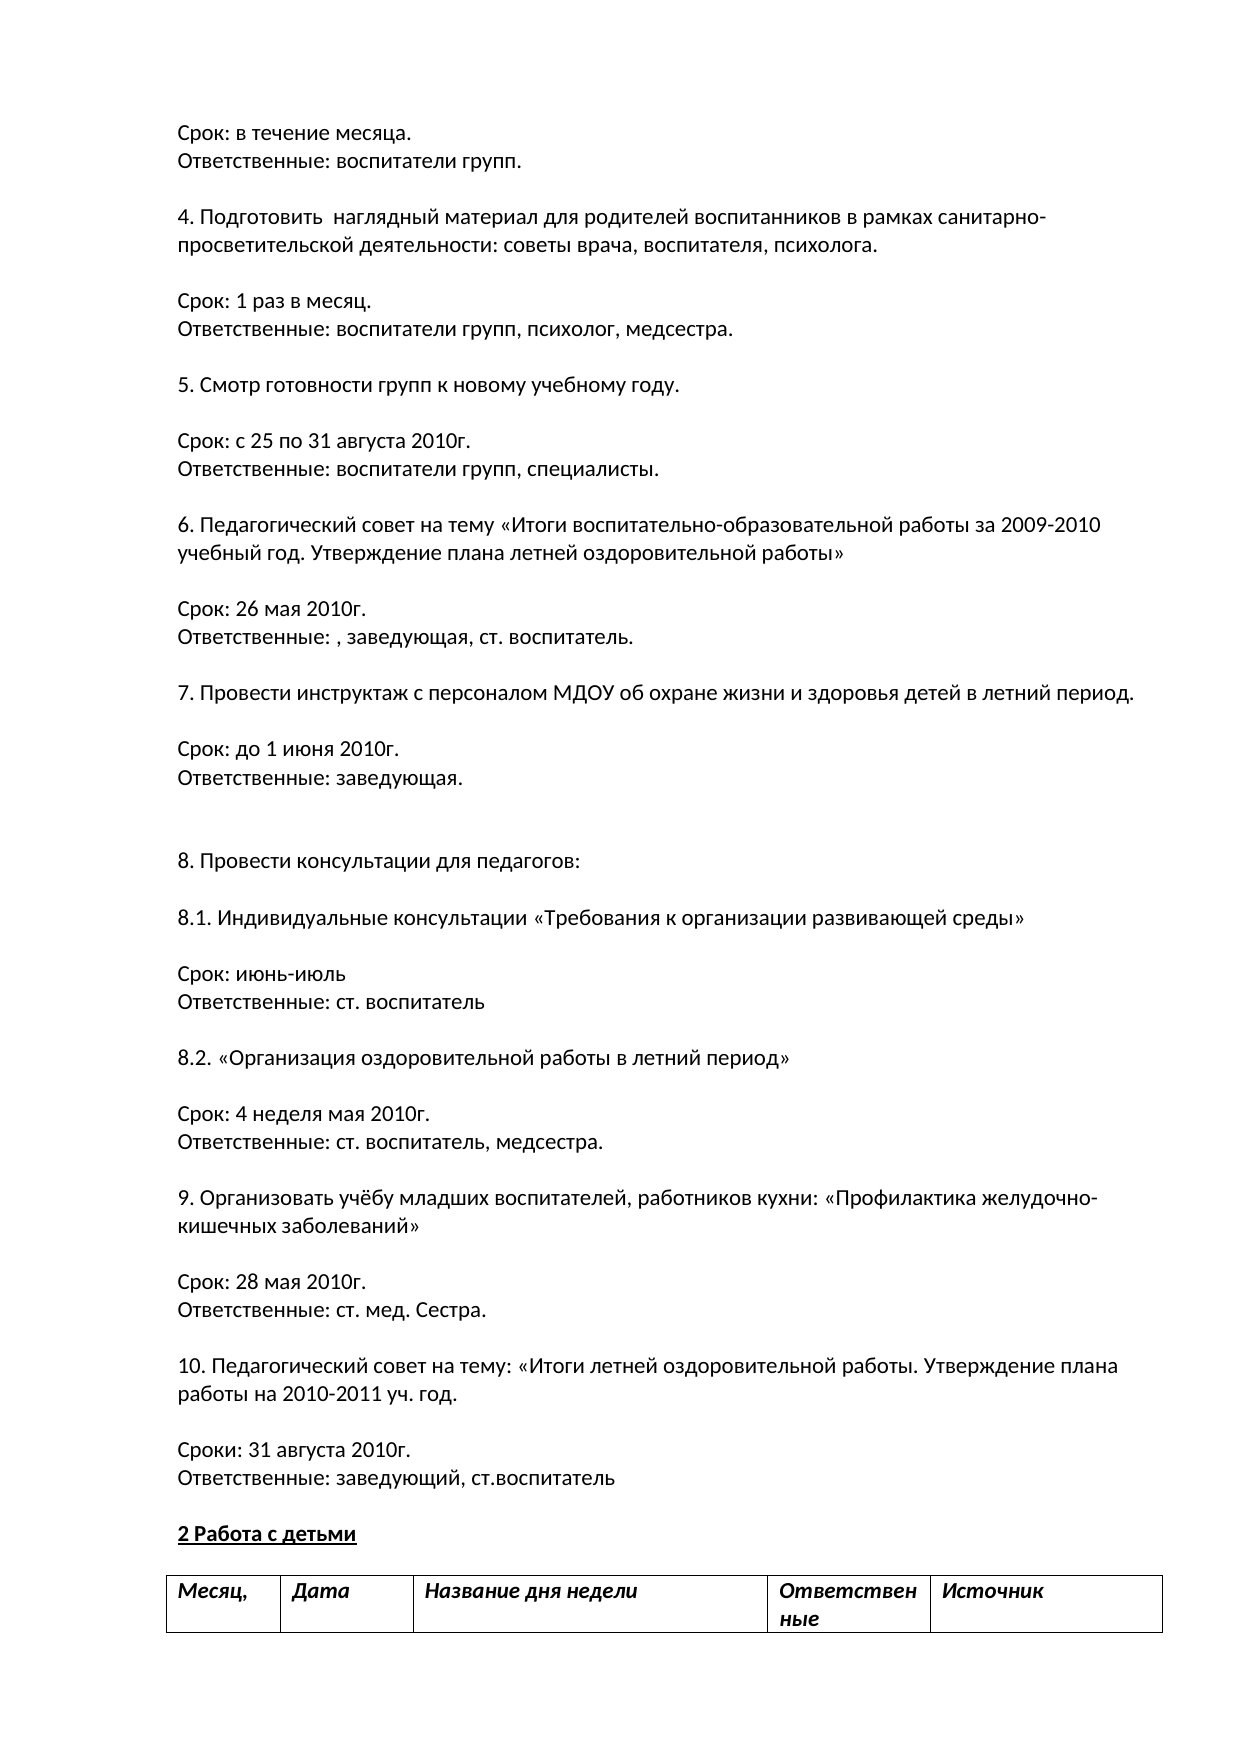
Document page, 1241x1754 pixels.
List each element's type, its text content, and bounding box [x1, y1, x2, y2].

text 8.2. «Организация оздоровительной работы в летний период» [177, 1043, 1152, 1071]
text 7. Провести инструктаж с персоналом МДОУ об охране жизни и здоровья детей в летний период. [177, 678, 1152, 707]
text Ответственные: , заведующая, ст. воспитатель. [177, 622, 1152, 651]
text Срок: 28 мая 2010г. [177, 1267, 1152, 1295]
text 8. Провести консультации для педагогов: [177, 847, 1152, 875]
text Срок: 1 раз в месяц. [177, 286, 1152, 314]
table_header Месяц, [167, 1576, 280, 1632]
text Срок: 26 мая 2010г. [177, 594, 1152, 622]
table_header Ответственные [768, 1576, 930, 1632]
text 5. Смотр готовности групп к новому учебному году. [177, 370, 1152, 398]
table_header Дата [281, 1576, 413, 1632]
text Срок: в течение месяца. [177, 118, 1152, 146]
text Срок: июнь-июль [177, 959, 1152, 987]
text 6. Педагогический совет на тему «Итоги воспитательно-образовательной работы за 2009-2010 учебный год. Утверждение плана летней оздоровительной работы» [177, 510, 1152, 566]
table_header Источник [931, 1576, 1162, 1632]
text 4. Подготовить наглядный материал для родителей воспитанников в рамках санитарно-просветительской деятельности: советы врача, воспитателя, психолога. [177, 202, 1152, 258]
text Ответственные: воспитатели групп, психолог, медсестра. [177, 314, 1152, 342]
text 2 Работа с детьми [177, 1519, 1152, 1547]
text 9. Организовать учёбу младших воспитателей, работников кухни: «Профилактика желудочно-кишечных заболеваний» [177, 1183, 1152, 1239]
text Ответственные: заведующий, ст.воспитатель [177, 1463, 1152, 1491]
text Ответственные: воспитатели групп, специалисты. [177, 454, 1152, 482]
text Сроки: 31 августа 2010г. [177, 1435, 1152, 1463]
text Ответственные: ст. мед. Сестра. [177, 1295, 1152, 1323]
text Срок: с 25 по 31 августа 2010г. [177, 426, 1152, 454]
text Срок: до 1 июня 2010г. [177, 734, 1152, 763]
text Ответственные: воспитатели групп. [177, 146, 1152, 174]
text Ответственные: ст. воспитатель [177, 987, 1152, 1015]
text Срок: 4 неделя мая 2010г. [177, 1099, 1152, 1127]
table_header Название дня недели [414, 1576, 767, 1632]
text Ответственные: заведующая. [177, 763, 1152, 791]
text Ответственные: ст. воспитатель, медсестра. [177, 1127, 1152, 1155]
text 10. Педагогический совет на тему: «Итоги летней оздоровительной работы. Утверждение плана работы на 2010-2011 уч. год. [177, 1351, 1152, 1407]
text 8.1. Индивидуальные консультации «Требования к организации развивающей среды» [177, 903, 1152, 931]
